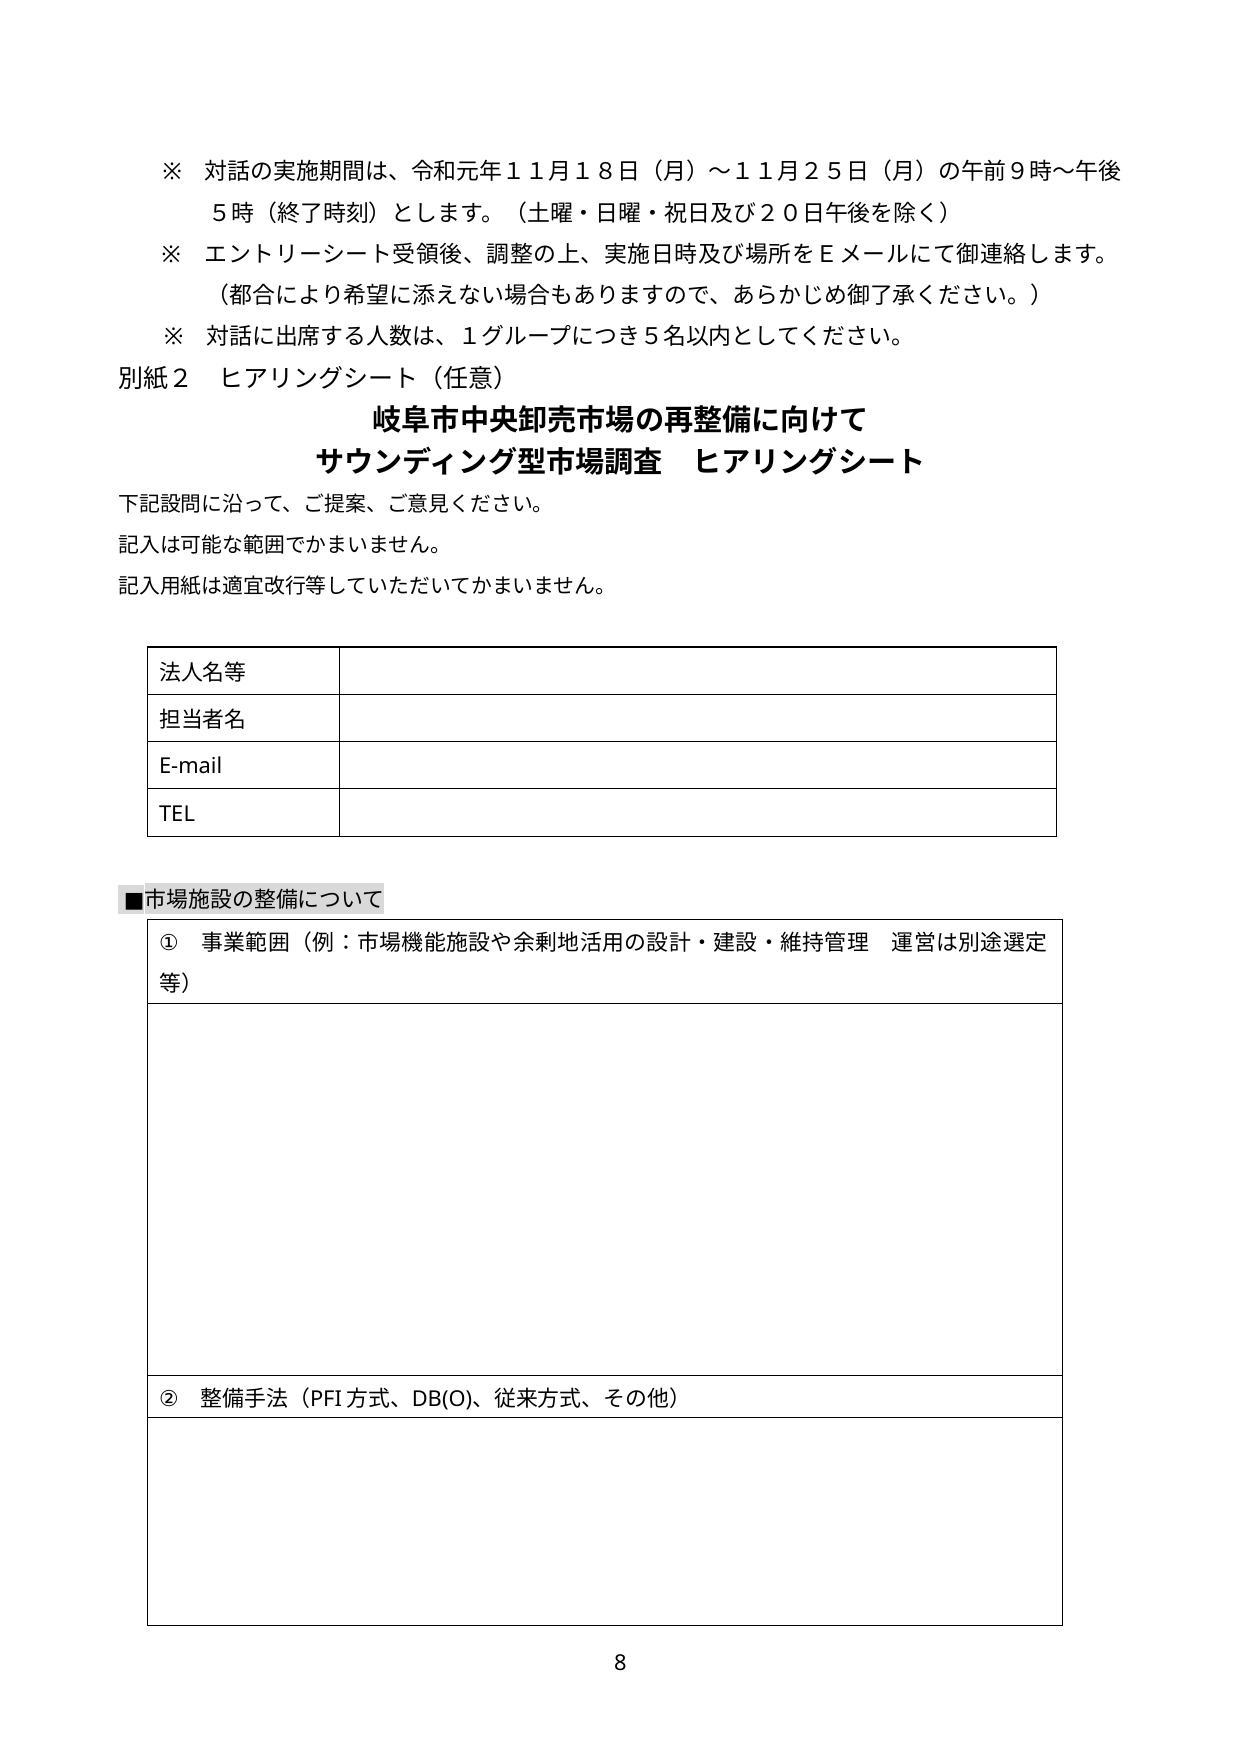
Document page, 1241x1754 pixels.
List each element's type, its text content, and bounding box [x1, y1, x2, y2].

table_cell E-mail [148, 742, 339, 788]
text サウンディング型市場調査 ヒアリングシート [118, 439, 1122, 481]
text ※ エントリーシート受領後、調整の上、実施日時及び場所をＥメールにて御連絡します。（都合により希望に添えない場合もありますので、あらかじめ御了承ください。） [161, 232, 1122, 314]
text 下記設問に沿って、ご提案、ご意見ください。 [118, 481, 1122, 523]
text 岐阜市中央卸売市場の再整備に向けて [118, 397, 1122, 439]
table_header 法人名等 [148, 648, 339, 694]
table_cell [148, 1004, 1062, 1375]
table_cell [340, 742, 1056, 788]
subtitle 別紙２ ヒアリングシート（任意） [118, 356, 1122, 397]
table_cell [148, 1418, 1062, 1624]
table_cell ② 整備手法（PFI方式、DB(O)、従来方式、その他） [148, 1376, 1062, 1417]
table_cell 担当者名 [148, 695, 339, 741]
text ■市場施設の整備について [118, 878, 1122, 919]
text 記入は可能な範囲でかまいません。 [118, 523, 1122, 564]
table_cell TEL [148, 789, 339, 836]
text ※ 対話に出席する人数は、１グループにつき５名以内としてください。 [118, 314, 1122, 356]
text 記入用紙は適宜改行等していただいてかまいません。 [118, 564, 1122, 605]
text ※ 対話の実施期間は、令和元年１１月１８日（月）～１１月２５日（月）の午前９時～午後５時（終了時刻）とします。（土曜・日曜・祝日及び２０日午後を除く） [162, 149, 1122, 232]
table_header ① 事業範囲（例：市場機能施設や余剰地活用の設計・建設・維持管理 運営は別途選定等） [148, 920, 1062, 1003]
table_cell [340, 789, 1056, 836]
table_header [340, 648, 1056, 694]
table_cell [340, 695, 1056, 741]
